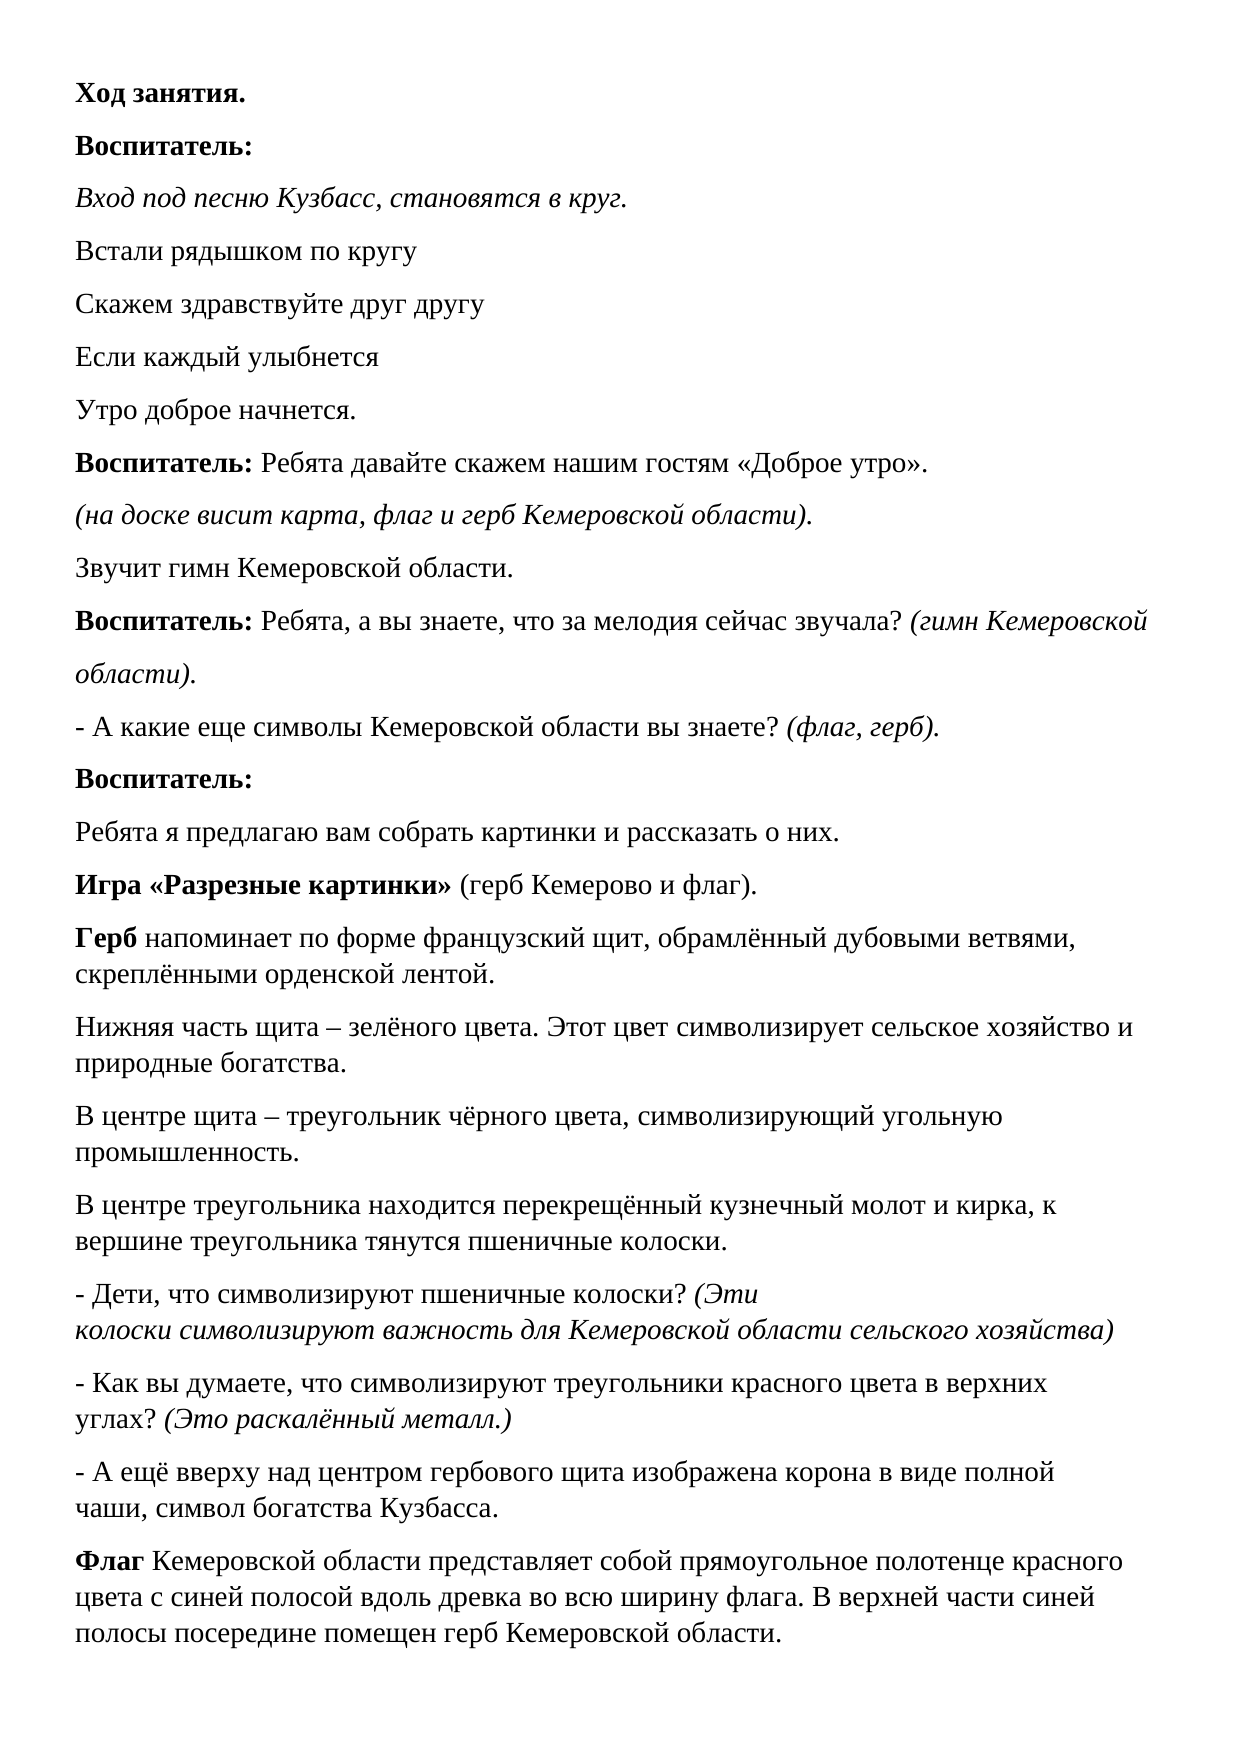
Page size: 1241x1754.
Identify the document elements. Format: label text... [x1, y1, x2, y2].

text - Как вы думаете, что символизируют треугольники красного цвета в верхних углах? (Это раскалённый металл.) [75, 1365, 1165, 1434]
text Флаг Кемеровской области представляет собой прямоугольное полотенце красного цвета с синей полосой вдоль древка во всю ширину флага. В верхней части синей полосы посередине помещен герб Кемеровской области. [75, 1543, 1165, 1648]
text Ребята я предлагаю вам собрать картинки и рассказать о них. [75, 814, 1165, 848]
text В центре треугольника находится перекрещённый кузнечный молот и кирка, к вершине треугольника тянутся пшеничные колоски. [75, 1187, 1165, 1257]
text Скажем здравствуйте друг другу [75, 286, 1165, 320]
text В центре щита – треугольник чёрного цвета, символизирующий угольную промышленность. [75, 1098, 1165, 1168]
text - Дети, что символизируют пшеничные колоски? (Эти колоски символизируют важность для Кемеровской области сельского хозяйства) [75, 1276, 1165, 1346]
text области). [75, 656, 1165, 689]
text Утро доброе начнется. [75, 392, 1165, 425]
text Если каждый улыбнется [75, 339, 1165, 373]
text Ход занятия. [75, 75, 1165, 108]
text (на доске висит карта, флаг и герб Кемеровской области). [75, 497, 1165, 531]
text Воспитатель: Ребята давайте скажем нашим гостям «Доброе утро». [75, 445, 1165, 478]
text Игра «Разрезные картинки» (герб Кемерово и флаг). [75, 867, 1165, 901]
text Встали рядышком по кругу [75, 233, 1165, 267]
text - А ещё вверху над центром гербового щита изображена корона в виде полной чаши, символ богатства Кузбасса. [75, 1454, 1165, 1523]
text Вход под песню Кузбасс, становятся в круг. [75, 181, 1165, 214]
text Звучит гимн Кемеровской области. [75, 550, 1165, 584]
text Нижняя часть щита – зелёного цвета. Этот цвет символизирует сельское хозяйство и природные богатства. [75, 1009, 1165, 1079]
text - А какие еще символы Кемеровской области вы знаете? (флаг, герб). [75, 709, 1165, 742]
text Воспитатель: Ребята, а вы знаете, что за мелодия сейчас звучала? (гимн Кемеровской [75, 603, 1165, 637]
text Воспитатель: [75, 128, 1165, 161]
text Воспитатель: [75, 762, 1165, 795]
text Герб напоминает по форме французский щит, обрамлённый дубовыми ветвями, скреплёнными орденской лентой. [75, 920, 1165, 990]
